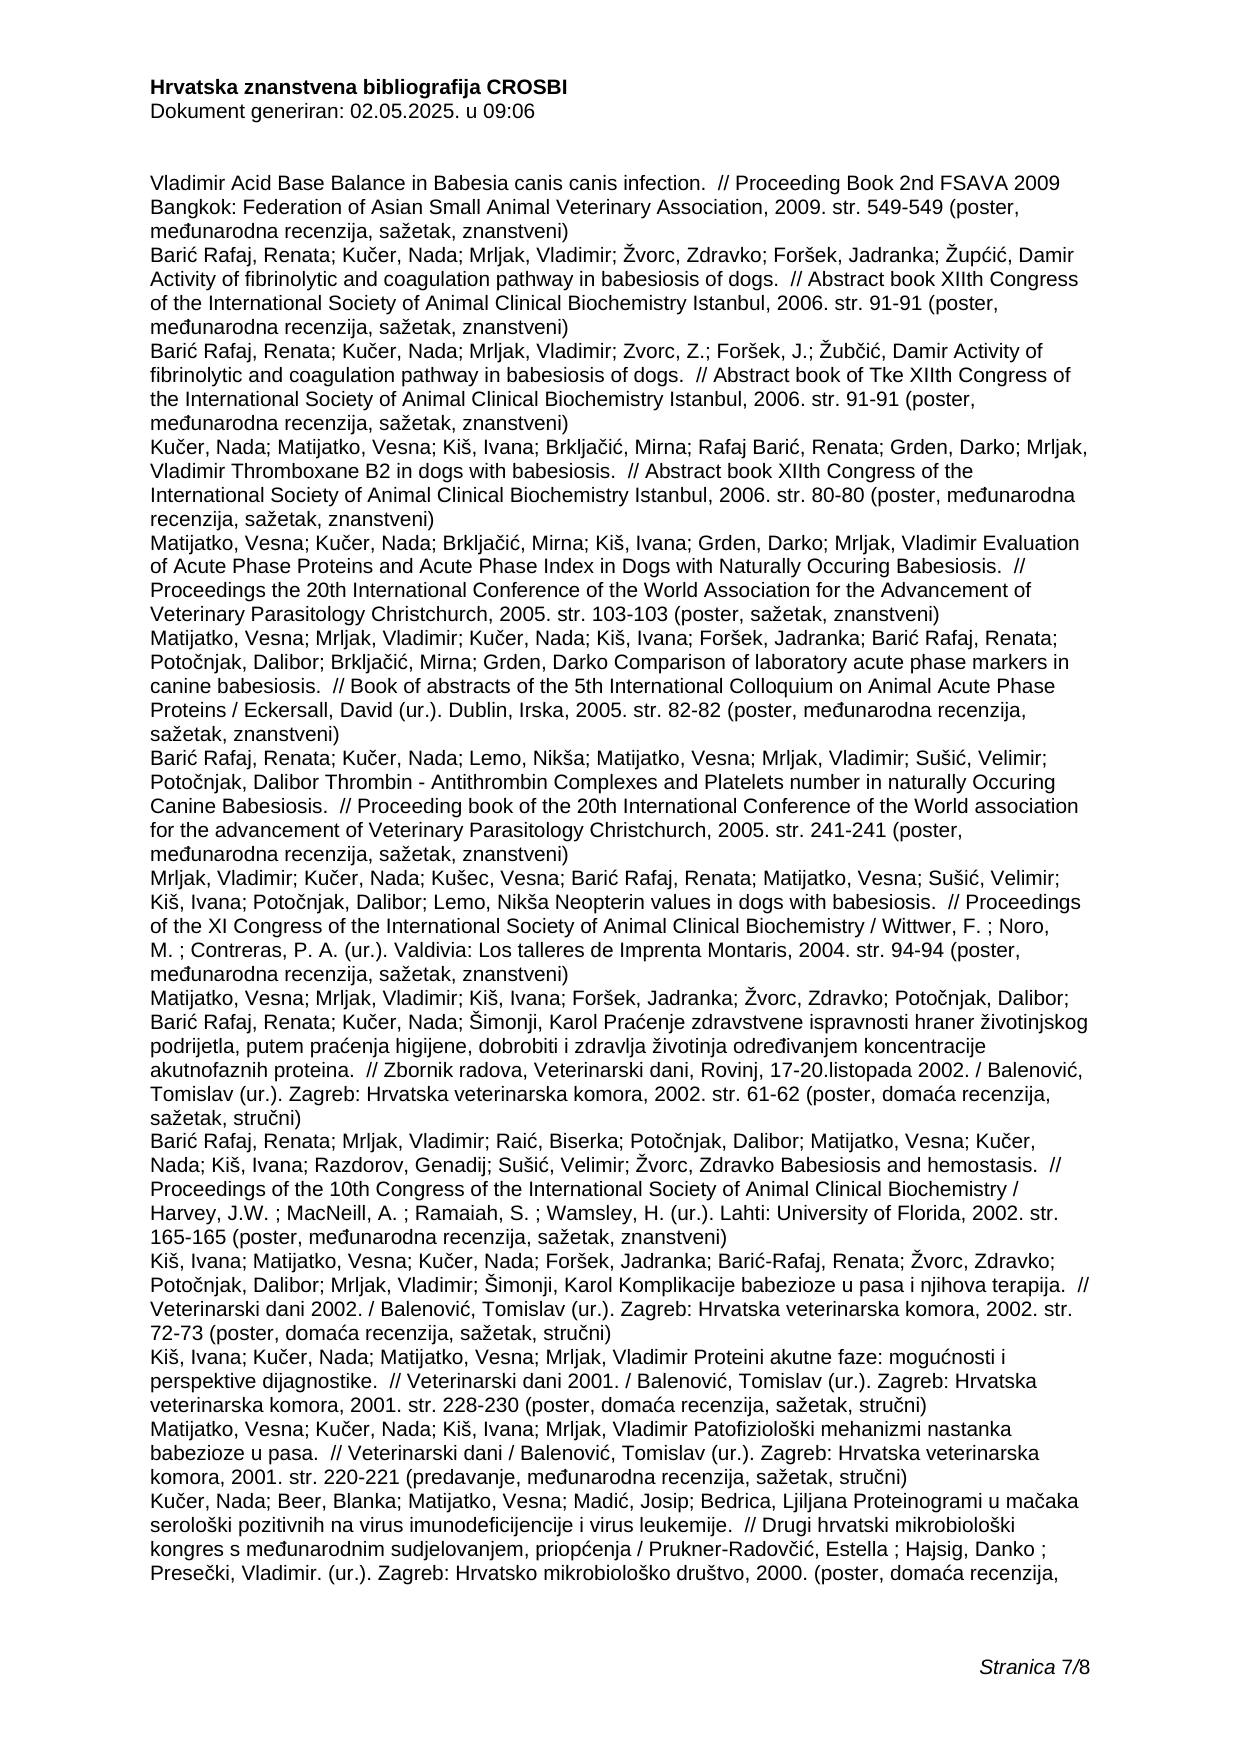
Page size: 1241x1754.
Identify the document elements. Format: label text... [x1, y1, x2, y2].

text Matijatko, Vesna; Kučer, Nada; Brkljačić, Mirna; Kiš, Ivana; Grden, Darko; Mrljak, Vladimir [150, 530, 1090, 626]
text Matijatko, Vesna; Mrljak, Vladimir; Kiš, Ivana; Foršek, Jadranka; Žvorc, Zdravko; Potočnjak, Dalibor; Barić Rafaj, Renata; Kučer, Nada; Šimonji, Karol [150, 986, 1090, 1129]
text Kučer, Nada; Matijatko, Vesna; Kiš, Ivana; Brkljačić, Mirna; Rafaj Barić, Renata; Grden, Darko; Mrljak, Vladimir [150, 434, 1090, 530]
text Kiš, Ivana; Matijatko, Vesna; Kučer, Nada; Foršek, Jadranka; Barić-Rafaj, Renata; Žvorc, Zdravko; Potočnjak, Dalibor; Mrljak, Vladimir; Šimonji, Karol [150, 1249, 1090, 1345]
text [150, 1489, 1090, 1584]
text Mrljak, Vladimir; Kučer, Nada; Kušec, Vesna; Barić Rafaj, Renata; Matijatko, Vesna; Sušić, Velimir; Kiš, Ivana; Potočnjak, Dalibor; Lemo, Nikša [150, 866, 1090, 986]
text Kiš, Ivana; Kučer, Nada; Matijatko, Vesna; Mrljak, Vladimir [150, 1345, 1090, 1417]
text Barić Rafaj, Renata; Kučer, Nada; Mrljak, Vladimir; Žvorc, Zdravko; Foršek, Jadranka; Župćić, Damir [150, 243, 1090, 339]
text Barić Rafaj, Renata; Kučer, Nada; Mrljak, Vladimir; Zvorc, Z.; Foršek, J.; Žubčić, Damir [150, 339, 1090, 434]
text Barić Rafaj, Renata; Mrljak, Vladimir; Raić, Biserka; Potočnjak, Dalibor; Matijatko, Vesna; Kučer, Nada; Kiš, Ivana; Razdorov, Genadij; Sušić, Velimir; Žvorc, Zdravko [150, 1129, 1090, 1249]
text Matijatko, Vesna; Mrljak, Vladimir; Kučer, Nada; Kiš, Ivana; Foršek, Jadranka; Barić Rafaj, Renata; Potočnjak, Dalibor; Brkljačić, Mirna; Grden, Darko [150, 626, 1090, 746]
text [150, 171, 1090, 243]
text Barić Rafaj, Renata; Kučer, Nada; Lemo, Nikša; Matijatko, Vesna; Mrljak, Vladimir; Sušić, Velimir; Potočnjak, Dalibor [150, 746, 1090, 866]
text Matijatko, Vesna; Kučer, Nada; Kiš, Ivana; Mrljak, Vladimir [150, 1417, 1090, 1489]
